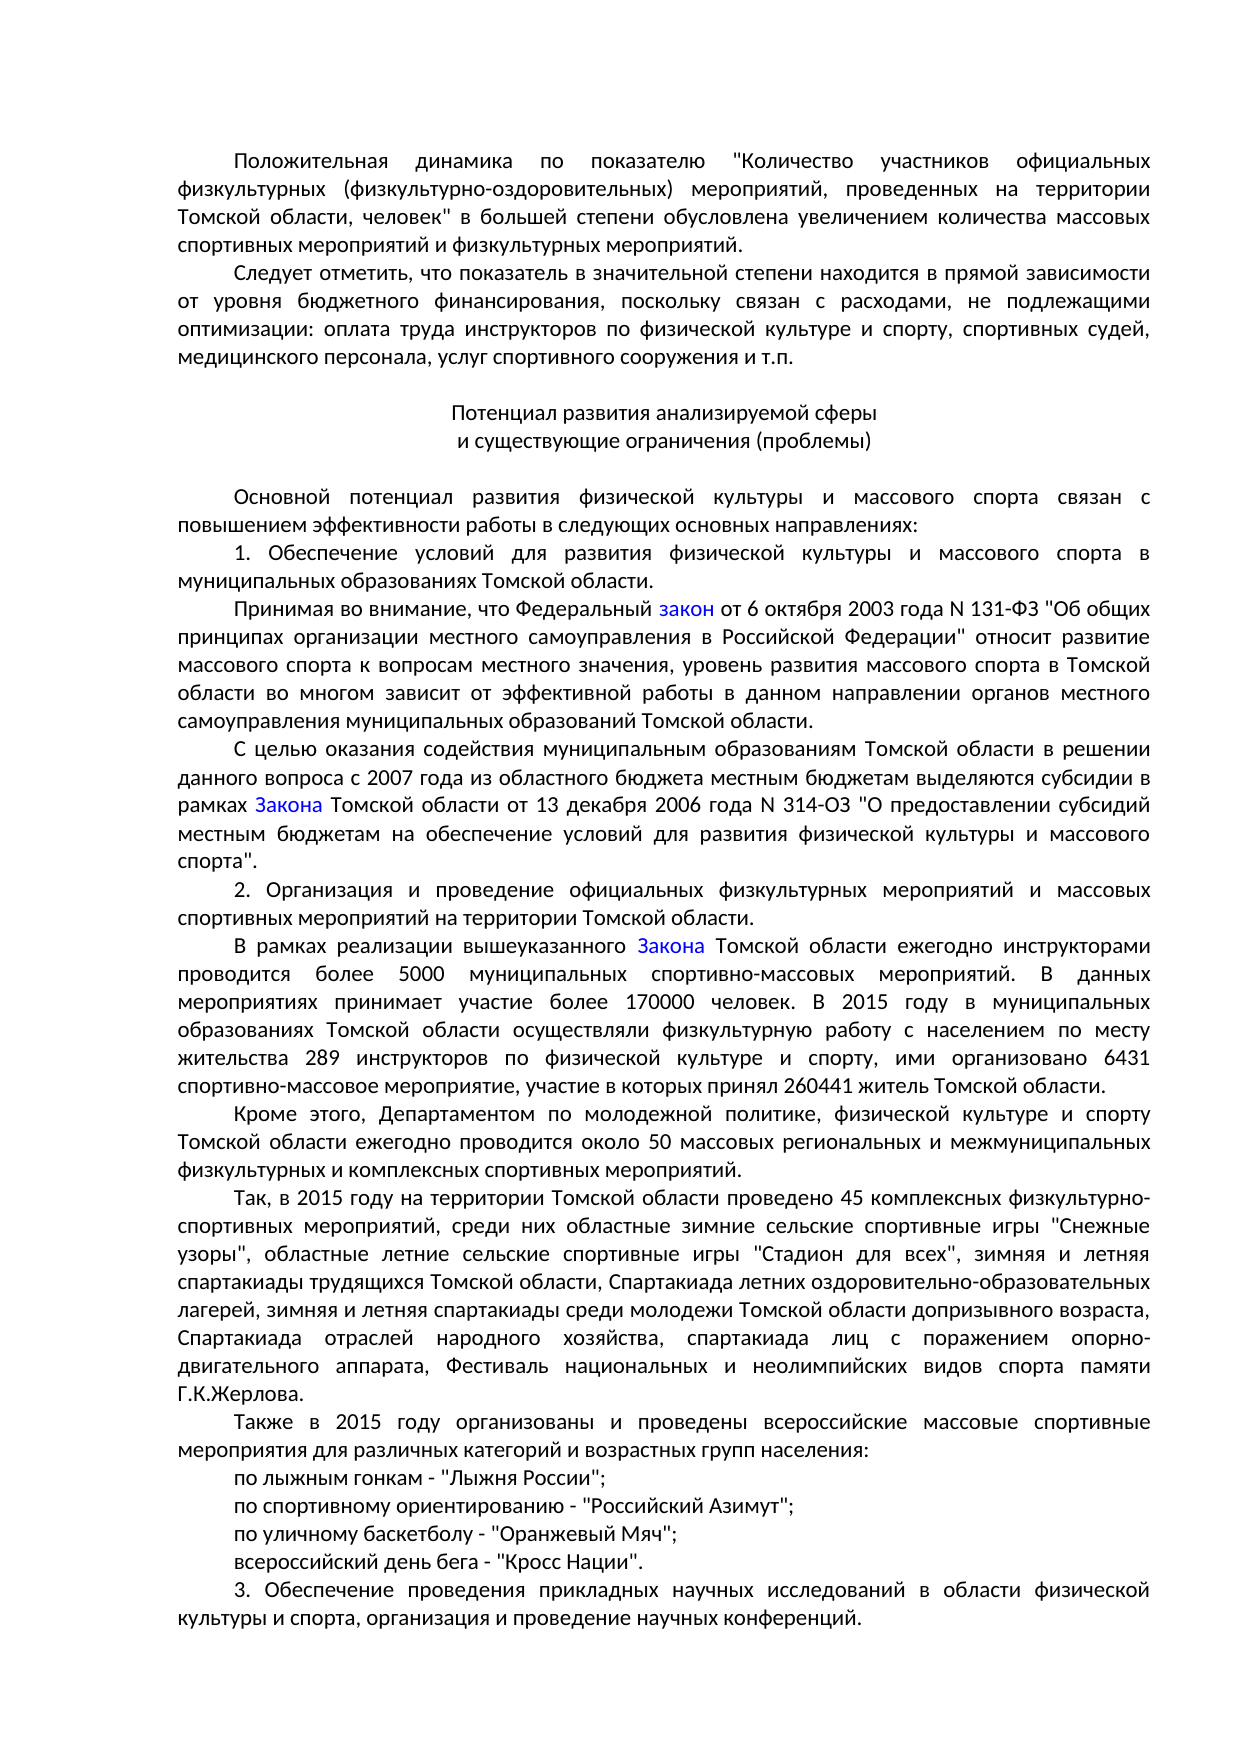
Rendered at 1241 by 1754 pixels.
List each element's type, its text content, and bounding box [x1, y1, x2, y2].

text Также в 2015 году организованы и проведены всероссийские массовые спортивные мероприятия для различных категорий и возрастных групп населения: [177, 1407, 1152, 1463]
text Кроме этого, Департаментом по молодежной политике, физической культуре и спорту Томской области ежегодно проводится около 50 массовых региональных и межмуниципальных физкультурных и комплексных спортивных мероприятий. [177, 1099, 1152, 1183]
text Так, в 2015 году на территории Томской области проведено 45 комплексных физкультурно-спортивных мероприятий, среди них областные зимние сельские спортивные игры "Снежные узоры", областные летние сельские спортивные игры "Стадион для всех", зимняя и летняя спартакиады трудящихся Томской области, Спартакиада летних оздоровительно-образовательных лагерей, зимняя и летняя спартакиады среди молодежи Томской области допризывного возраста, Спартакиада отраслей народного хозяйства, спартакиада лиц с поражением опорно-двигательного аппарата, Фестиваль национальных и неолимпийских видов спорта памяти Г.К.Жерлова. [177, 1183, 1152, 1407]
text по уличному баскетболу - "Оранжевый Мяч"; [177, 1519, 1152, 1547]
text 2. Организация и проведение официальных физкультурных мероприятий и массовых спортивных мероприятий на территории Томской области. [177, 875, 1152, 931]
text Потенциал развития анализируемой сферы [177, 398, 1152, 426]
text Принимая во внимание, что Федеральный закон от 6 октября 2003 года N 131-ФЗ "Об общих принципах организации местного самоуправления в Российской Федерации" относит развитие массового спорта к вопросам местного значения, уровень развития массового спорта в Томской области во многом зависит от эффективной работы в данном направлении органов местного самоуправления муниципальных образований Томской области. [177, 594, 1152, 734]
text С целью оказания содействия муниципальным образованиям Томской области в решении данного вопроса с 2007 года из областного бюджета местным бюджетам выделяются субсидии в рамках Закона Томской области от 13 декабря 2006 года N 314-ОЗ "О предоставлении субсидий местным бюджетам на обеспечение условий для развития физической культуры и массового спорта". [177, 734, 1152, 875]
text Положительная динамика по показателю "Количество участников официальных физкультурных (физкультурно-оздоровительных) мероприятий, проведенных на территории Томской области, человек" в большей степени обусловлена увеличением количества массовых спортивных мероприятий и физкультурных мероприятий. [177, 146, 1152, 258]
text 3. Обеспечение проведения прикладных научных исследований в области физической культуры и спорта, организация и проведение научных конференций. [177, 1575, 1152, 1631]
text В рамках реализации вышеуказанного Закона Томской области ежегодно инструкторами проводится более 5000 муниципальных спортивно-массовых мероприятий. В данных мероприятиях принимает участие более 170000 человек. В 2015 году в муниципальных образованиях Томской области осуществляли физкультурную работу с населением по месту жительства 289 инструкторов по физической культуре и спорту, ими организовано 6431 спортивно-массовое мероприятие, участие в которых принял 260441 житель Томской области. [177, 931, 1152, 1099]
text Основной потенциал развития физической культуры и массового спорта связан с повышением эффективности работы в следующих основных направлениях: [177, 482, 1152, 538]
text по лыжным гонкам - "Лыжня России"; [177, 1463, 1152, 1491]
text Следует отметить, что показатель в значительной степени находится в прямой зависимости от уровня бюджетного финансирования, поскольку связан с расходами, не подлежащими оптимизации: оплата труда инструкторов по физической культуре и спорту, спортивных судей, медицинского персонала, услуг спортивного сооружения и т.п. [177, 258, 1152, 370]
text всероссийский день бега - "Кросс Нации". [177, 1547, 1152, 1575]
text 1. Обеспечение условий для развития физической культуры и массового спорта в муниципальных образованиях Томской области. [177, 538, 1152, 594]
text и существующие ограничения (проблемы) [177, 426, 1152, 454]
text по спортивному ориентированию - "Российский Азимут"; [177, 1491, 1152, 1519]
